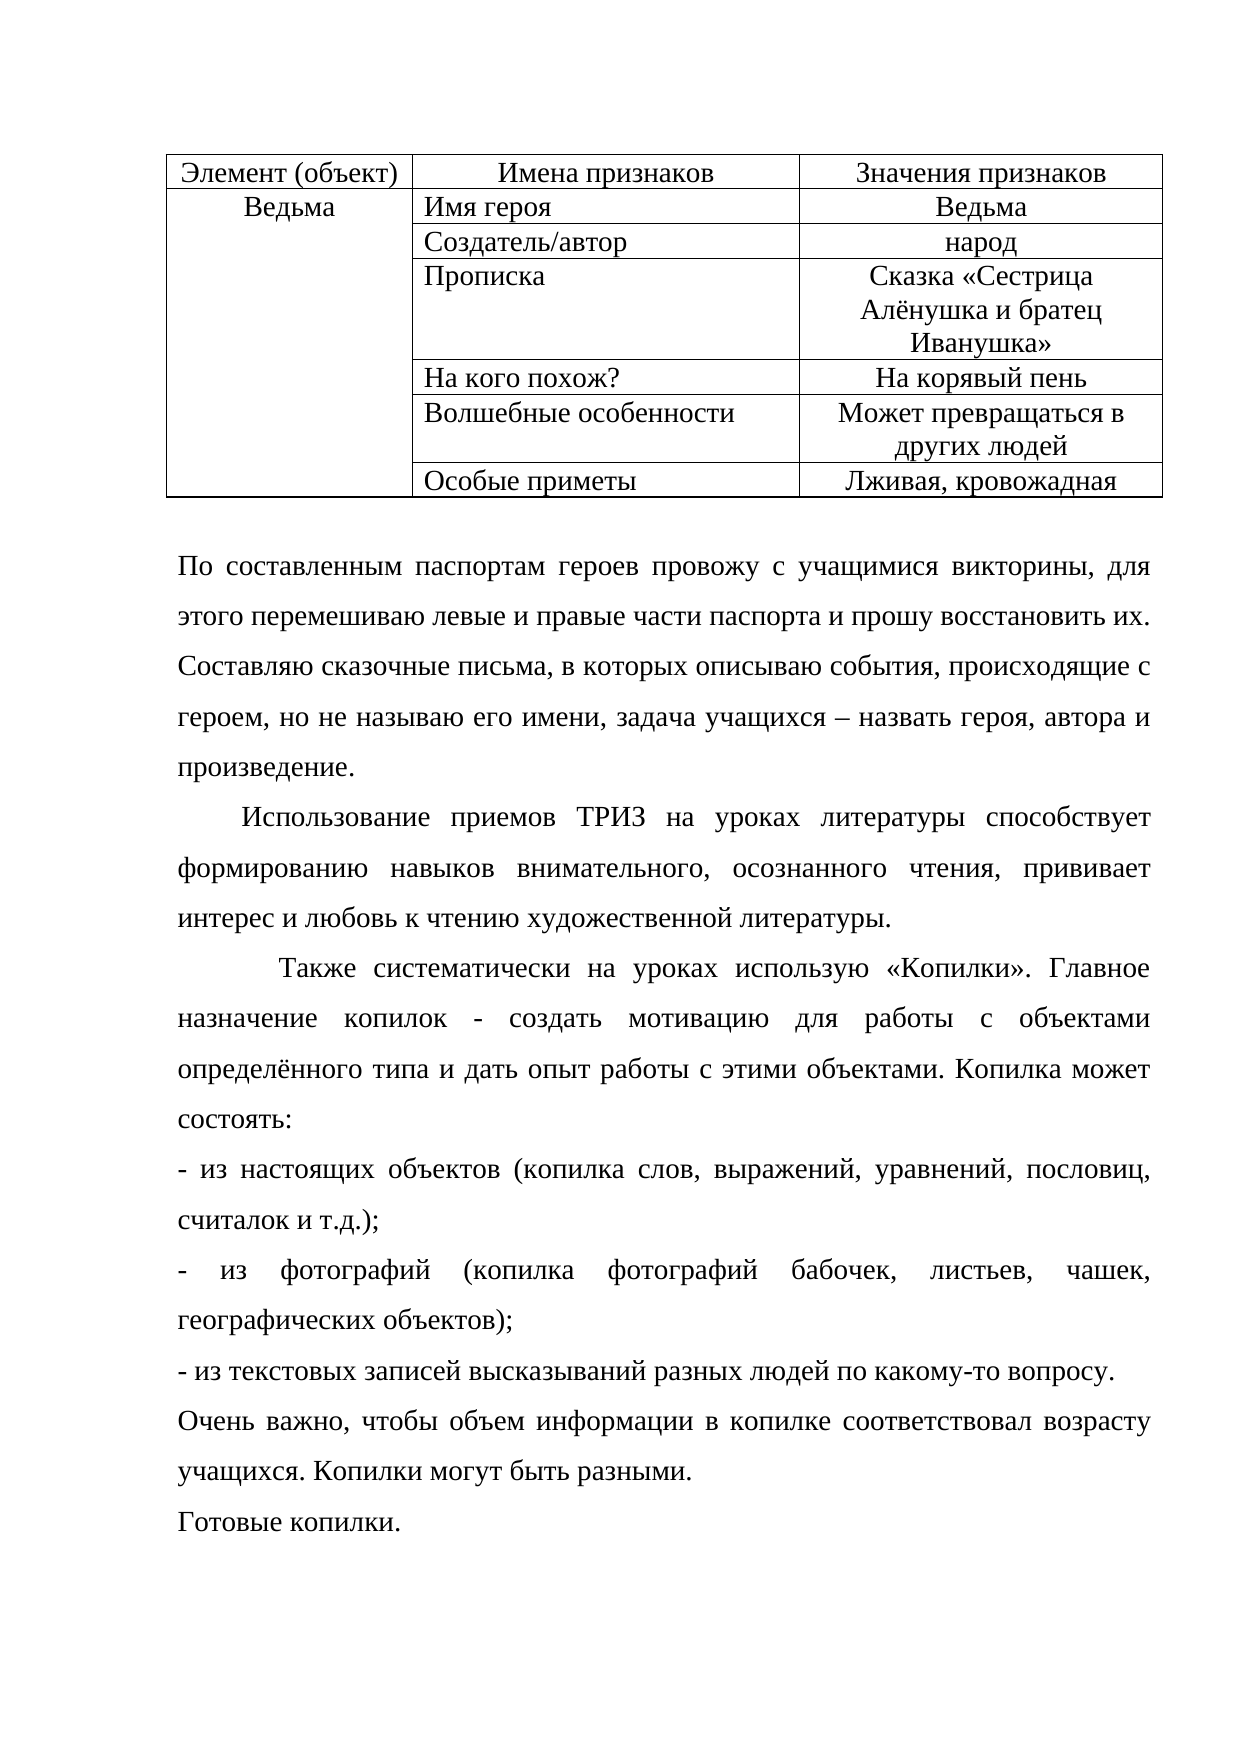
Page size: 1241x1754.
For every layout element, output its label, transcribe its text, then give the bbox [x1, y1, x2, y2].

table_cell Создатель/автор [413, 224, 799, 257]
table_cell Прописка [413, 259, 799, 359]
table_cell На корявый пень [800, 360, 1162, 394]
text Готовые копилки. [177, 1504, 1152, 1537]
text - из текстовых записей высказываний разных людей по какому-то вопросу. [177, 1353, 1152, 1386]
table_cell Имя героя [413, 189, 799, 223]
table_header Имена признаков [413, 155, 799, 188]
table_cell Ведьма [800, 189, 1162, 223]
table_cell Может превращаться в других людей [800, 395, 1162, 462]
text - из фотографий (копилка фотографий бабочек, листьев, чашек, географических объектов); [177, 1252, 1152, 1336]
table_cell Ведьма [167, 189, 412, 496]
text По составленным паспортам героев провожу с учащимися викторины, для этого перемешиваю левые и правые части паспорта и прошу восстановить их. Составляю сказочные письма, в которых описываю события, происходящие с героем, но не называю его имени, задача учащихся – назвать героя, автора и произведение. Использование приемов ТРИЗ на уроках литературы способствует формированию навыков внимательного, осознанного чтения, прививает интерес и любовь к чтению художественной литературы. [177, 548, 1152, 933]
table_cell народ [800, 224, 1162, 257]
table_cell На кого похож? [413, 360, 799, 394]
table_cell Особые приметы [413, 463, 799, 496]
table_cell Сказка «Сестрица Алёнушка и братец Иванушка» [800, 259, 1162, 359]
text Также систематически на уроках использую «Копилки». Главное назначение копилок - создать мотивацию для работы с объектами определённого типа и дать опыт работы с этими объектами. Копилка может состоять: [177, 950, 1152, 1135]
table_header Значения признаков [800, 155, 1162, 188]
table_header Элемент (объект) [167, 155, 412, 188]
table_cell Лживая, кровожадная [800, 463, 1162, 496]
text Очень важно, чтобы объем информации в копилке соответствовал возрасту учащихся. Копилки могут быть разными. [177, 1403, 1152, 1487]
text - из настоящих объектов (копилка слов, выражений, уравнений, пословиц, считалок и т.д.); [177, 1152, 1152, 1235]
table_cell Волшебные особенности [413, 395, 799, 462]
